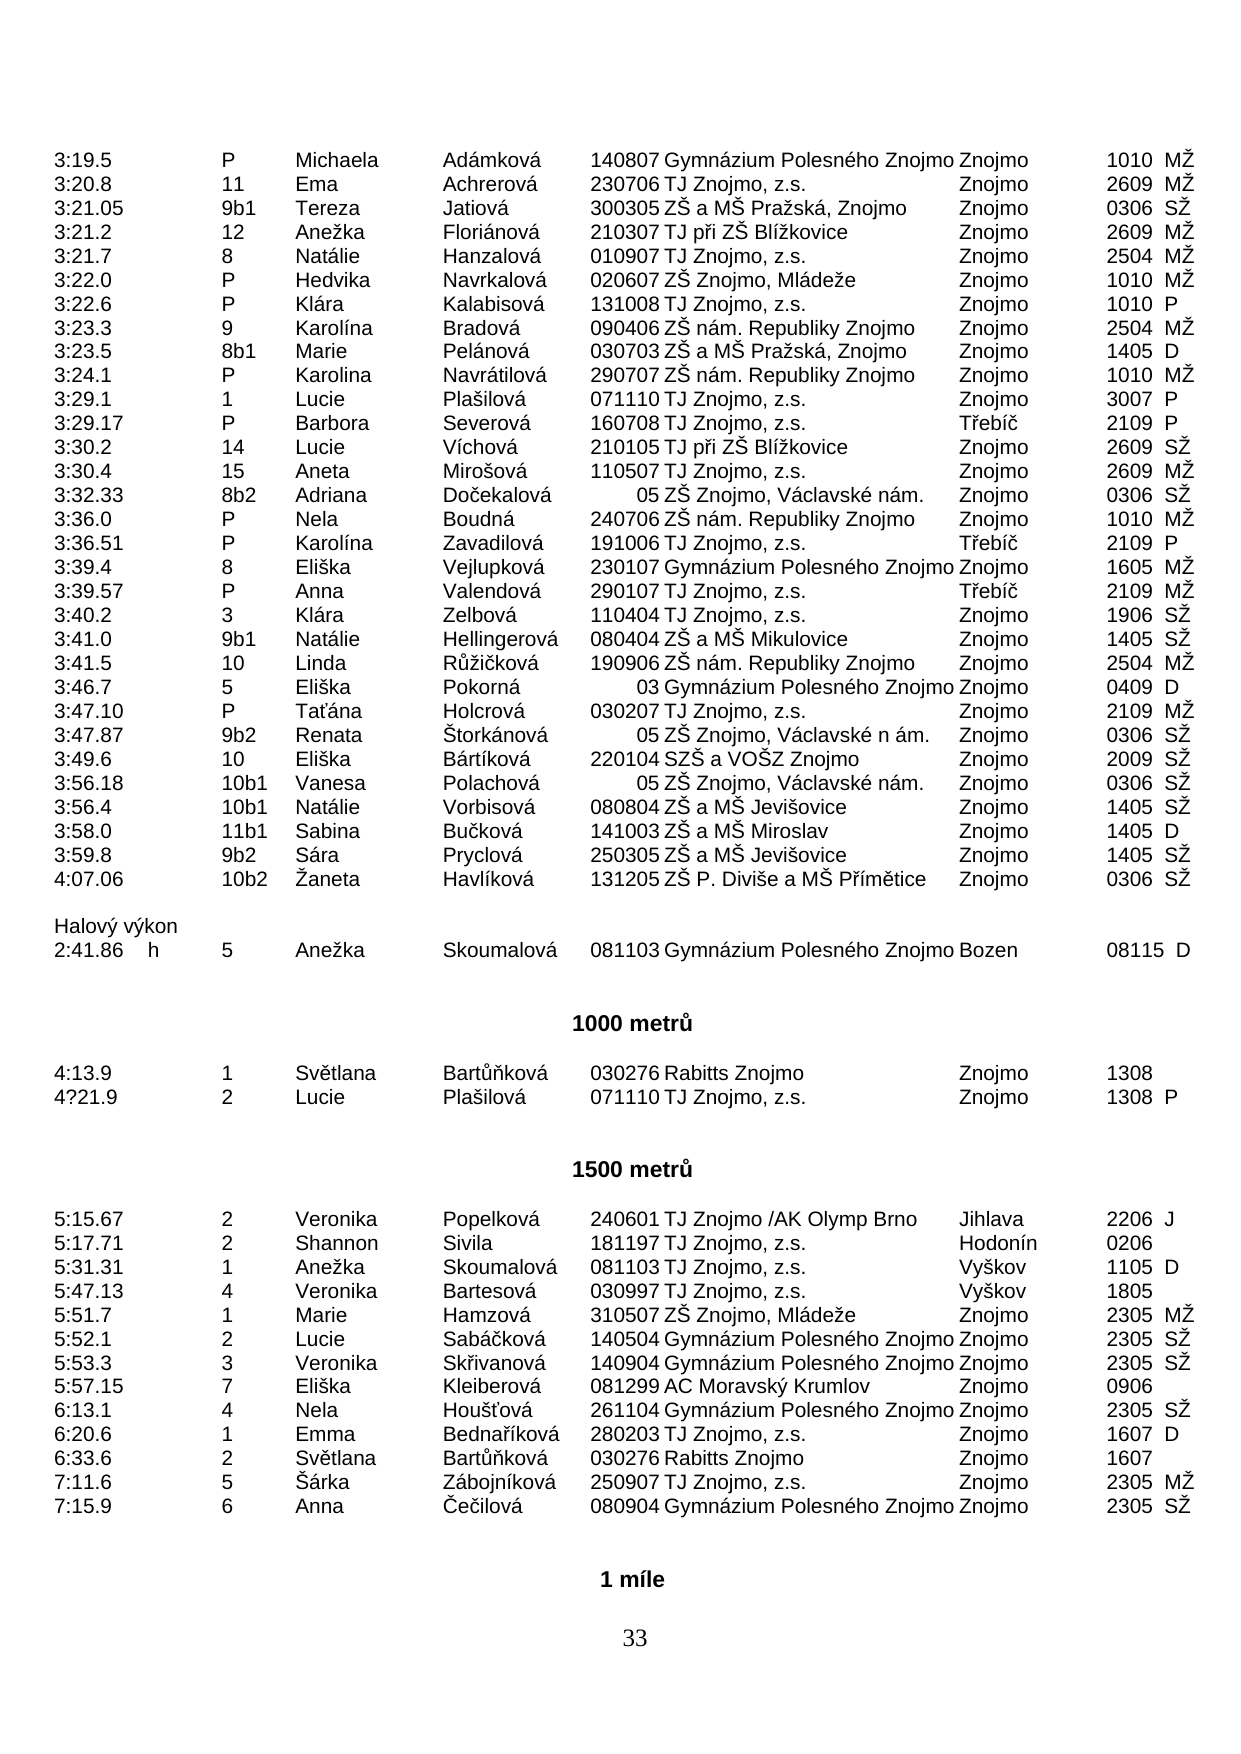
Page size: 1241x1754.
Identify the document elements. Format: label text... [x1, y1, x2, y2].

text 3:49.6 10 Eliška Bártíková 220104 SZŠ a VOŠZ Znojmo Znojmo 2009 SŽ [54, 747, 1211, 771]
text 5:57.15 7 Eliška Kleiberová 081299 AC Moravský Krumlov Znojmo 0906 [54, 1374, 1211, 1398]
text 3:22.6 P Klára Kalabisová 131008 TJ Znojmo, z.s. Znojmo 1010 P [54, 291, 1211, 315]
text 3:36.0 P Nela Boudná 240706 ZŠ nám. Republiky Znojmo Znojmo 1010 MŽ [54, 507, 1211, 531]
text 3:21.05 9b1 Tereza Jatiová 300305 ZŠ a MŠ Pražská, Znojmo Znojmo 0306 SŽ [54, 196, 1211, 219]
text 3:41.5 10 Linda Růžičková 190906 ZŠ nám. Republiky Znojmo Znojmo 2504 MŽ [54, 651, 1211, 675]
text 3:41.0 9b1 Natálie Hellingerová 080404 ZŠ a MŠ Mikulovice Znojmo 1405 SŽ [54, 627, 1211, 651]
text 3:29.17 P Barbora Severová 160708 TJ Znojmo, z.s. Třebíč 2109 P [54, 411, 1211, 435]
text 3:30.2 14 Lucie Víchová 210105 TJ při ZŠ Blížkovice Znojmo 2609 SŽ [54, 435, 1211, 459]
text 1500 metrů [54, 1156, 1211, 1183]
text 6:20.6 1 Emma Bednaříková 280203 TJ Znojmo, z.s. Znojmo 1607 D [54, 1422, 1211, 1446]
text 5:31.31 1 Anežka Skoumalová 081103 TJ Znojmo, z.s. Vyškov 1105 D [54, 1254, 1211, 1278]
text 4:07.06 10b2 Žaneta Havlíková 131205 ZŠ P. Diviše a MŠ Přímětice Znojmo 0306 SŽ [54, 866, 1211, 890]
text 3:32.33 8b2 Adriana Dočekalová 05 ZŠ Znojmo, Václavské nám. Znojmo 0306 SŽ [54, 483, 1211, 507]
text 6:13.1 4 Nela Houšťová 261104 Gymnázium Polesného Znojmo Znojmo 2305 SŽ [54, 1398, 1211, 1422]
text 4?21.9 2 Lucie Plašilová 071110 TJ Znojmo, z.s. Znojmo 1308 P [54, 1084, 1211, 1108]
text 3:40.2 3 Klára Zelbová 110404 TJ Znojmo, z.s. Znojmo 1906 SŽ [54, 603, 1211, 627]
text 7:15.9 6 Anna Čečilová 080904 Gymnázium Polesného Znojmo Znojmo 2305 SŽ [54, 1494, 1211, 1518]
text 5:51.7 1 Marie Hamzová 310507 ZŠ Znojmo, Mládeže Znojmo 2305 MŽ [54, 1302, 1211, 1326]
text 2:41.86 h 5 Anežka Skoumalová 081103 Gymnázium Polesného Znojmo Bozen 08115 D [54, 938, 1211, 962]
text 3:22.0 P Hedvika Navrkalová 020607 ZŠ Znojmo, Mládeže Znojmo 1010 MŽ [54, 267, 1211, 291]
text 5:53.3 3 Veronika Skřivanová 140904 Gymnázium Polesného Znojmo Znojmo 2305 SŽ [54, 1350, 1211, 1374]
text 3:59.8 9b2 Sára Pryclová 250305 ZŠ a MŠ Jevišovice Znojmo 1405 SŽ [54, 842, 1211, 866]
text 4:13.9 1 Světlana Bartůňková 030276 Rabitts Znojmo Znojmo 1308 [54, 1061, 1211, 1084]
text 1 míle [54, 1566, 1211, 1592]
text 3:39.57 P Anna Valendová 290107 TJ Znojmo, z.s. Třebíč 2109 MŽ [54, 579, 1211, 603]
text 3:24.1 P Karolina Navrátilová 290707 ZŠ nám. Republiky Znojmo Znojmo 1010 MŽ [54, 363, 1211, 387]
text 7:11.6 5 Šárka Zábojníková 250907 TJ Znojmo, z.s. Znojmo 2305 MŽ [54, 1470, 1211, 1494]
text 3:20.8 11 Ema Achrerová 230706 TJ Znojmo, z.s. Znojmo 2609 MŽ [54, 172, 1211, 196]
text 3:36.51 P Karolína Zavadilová 191006 TJ Znojmo, z.s. Třebíč 2109 P [54, 531, 1211, 555]
text 3:30.4 15 Aneta Mirošová 110507 TJ Znojmo, z.s. Znojmo 2609 MŽ [54, 459, 1211, 483]
text 3:47.87 9b2 Renata Štorkánová 05 ZŠ Znojmo, Václavské n ám. Znojmo 0306 SŽ [54, 723, 1211, 747]
text Halový výkon [54, 914, 1211, 938]
text 3:23.5 8b1 Marie Pelánová 030703 ZŠ a MŠ Pražská, Znojmo Znojmo 1405 D [54, 339, 1211, 363]
text 5:52.1 2 Lucie Sabáčková 140504 Gymnázium Polesného Znojmo Znojmo 2305 SŽ [54, 1326, 1211, 1350]
text 3:56.18 10b1 Vanesa Polachová 05 ZŠ Znojmo, Václavské nám. Znojmo 0306 SŽ [54, 771, 1211, 794]
text 6:33.6 2 Světlana Bartůňková 030276 Rabitts Znojmo Znojmo 1607 [54, 1446, 1211, 1470]
text 3:58.0 11b1 Sabina Bučková 141003 ZŠ a MŠ Miroslav Znojmo 1405 D [54, 818, 1211, 842]
text 3:29.1 1 Lucie Plašilová 071110 TJ Znojmo, z.s. Znojmo 3007 P [54, 387, 1211, 411]
text 5:17.71 2 Shannon Sivila 181197 TJ Znojmo, z.s. Hodonín 0206 [54, 1231, 1211, 1254]
text 3:47.10 P Taťána Holcrová 030207 TJ Znojmo, z.s. Znojmo 2109 MŽ [54, 699, 1211, 723]
text 1000 metrů [54, 1010, 1211, 1037]
text 3:19.5 P Michaela Adámková 140807 Gymnázium Polesného Znojmo Znojmo 1010 MŽ [54, 148, 1211, 172]
text 3:21.2 12 Anežka Floriánová 210307 TJ při ZŠ Blížkovice Znojmo 2609 MŽ [54, 219, 1211, 243]
text 5:15.67 2 Veronika Popelková 240601 TJ Znojmo /AK Olymp Brno Jihlava 2206 J [54, 1207, 1211, 1231]
text 3:23.3 9 Karolína Bradová 090406 ZŠ nám. Republiky Znojmo Znojmo 2504 MŽ [54, 315, 1211, 339]
text 3:39.4 8 Eliška Vejlupková 230107 Gymnázium Polesného Znojmo Znojmo 1605 MŽ [54, 555, 1211, 579]
text 3:21.7 8 Natálie Hanzalová 010907 TJ Znojmo, z.s. Znojmo 2504 MŽ [54, 243, 1211, 267]
text 5:47.13 4 Veronika Bartesová 030997 TJ Znojmo, z.s. Vyškov 1805 [54, 1278, 1211, 1302]
text 3:56.4 10b1 Natálie Vorbisová 080804 ZŠ a MŠ Jevišovice Znojmo 1405 SŽ [54, 794, 1211, 818]
text 3:46.7 5 Eliška Pokorná 03 Gymnázium Polesného Znojmo Znojmo 0409 D [54, 675, 1211, 699]
